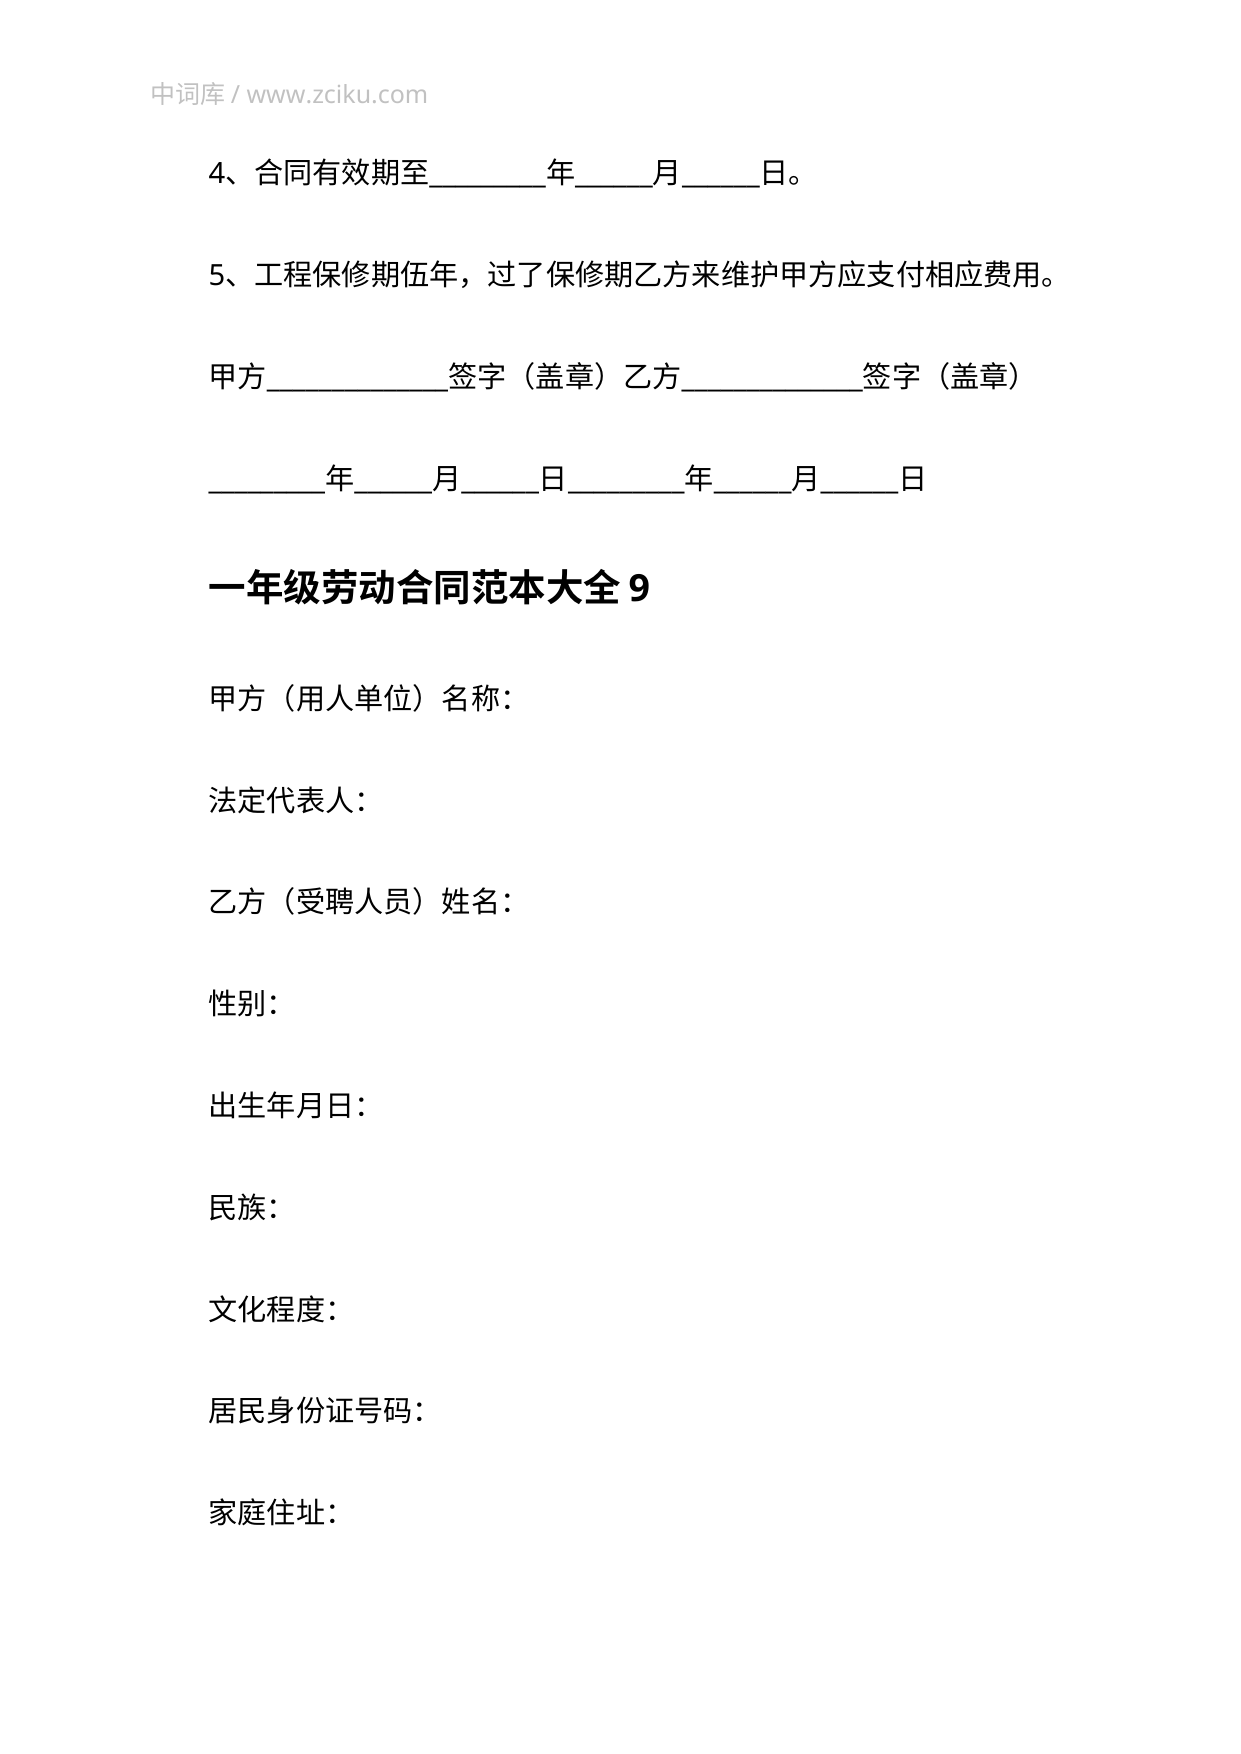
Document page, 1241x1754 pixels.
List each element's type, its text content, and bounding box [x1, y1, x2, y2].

text 出生年月日： [150, 1083, 1090, 1125]
text 性别： [150, 981, 1090, 1023]
text 一年级劳动合同范本大全9 [150, 558, 1090, 612]
text 乙方（受聘人员）姓名： [150, 879, 1090, 921]
text 甲方______________签字（盖章）乙方______________签字（盖章） [150, 354, 1090, 396]
text 4、合同有效期至_________年______月______日。 [150, 150, 1090, 192]
text 5、工程保修期伍年，过了保修期乙方来维护甲方应支付相应费用。 [150, 252, 1090, 294]
text _________年______月______日_________年______月______日 [150, 456, 1090, 498]
text 民族： [150, 1184, 1090, 1227]
text 文化程度： [150, 1286, 1090, 1328]
text 甲方（用人单位）名称： [150, 676, 1090, 718]
text 家庭住址： [150, 1490, 1090, 1532]
text 法定代表人： [150, 777, 1090, 819]
text 居民身份证号码： [150, 1388, 1090, 1430]
